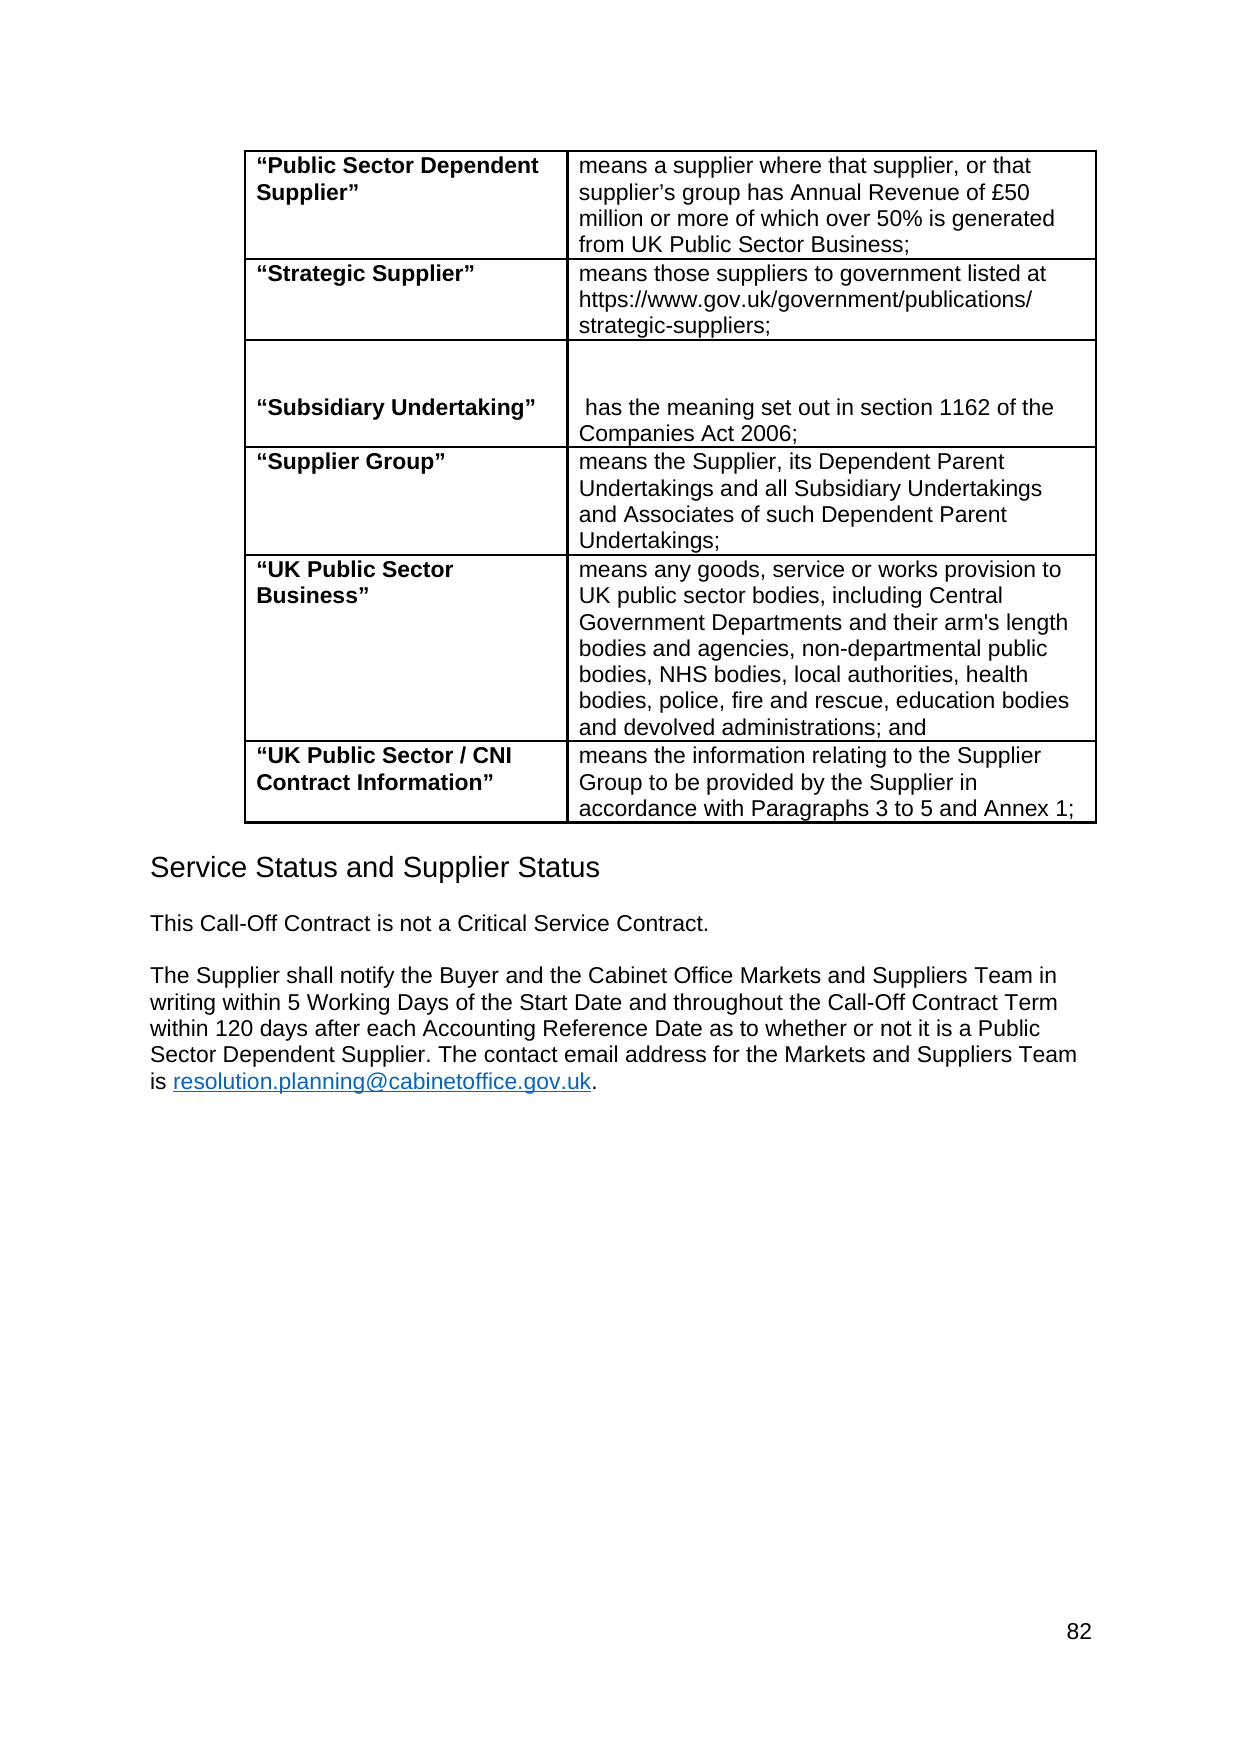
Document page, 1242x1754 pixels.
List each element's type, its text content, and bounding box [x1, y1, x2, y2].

table_cell means those suppliers to government listed at https://www.gov.uk/government/publications/strategic-suppliers; [569, 260, 1095, 339]
table_cell has the meaning set out in section 1162 of the Companies Act 2006; [569, 341, 1095, 446]
table_cell means a supplier where that supplier, or that supplier’s group has Annual Revenue of £50 million or more of which over 50% is generated from UK Public Sector Business; [569, 152, 1095, 257]
table_cell means the information relating to the Supplier Group to be provided by the Supplier in accordance with Paragraphs 3 to 5 and Annex 1; [569, 742, 1095, 821]
table_cell “Subsidiary Undertaking” [246, 341, 566, 446]
table_cell “Strategic Supplier” [246, 260, 566, 339]
text Service Status and Supplier Status [150, 850, 1092, 883]
table_cell “Supplier Group” [246, 448, 566, 554]
text The Supplier shall notify the Buyer and the Cabinet Office Markets and Suppliers Team in writing within 5 Working Days of the Start Date and throughout the Call-Off Contract Term within 120 days after each Accounting Reference Date as to whether or not it is a Public Sector Dependent Supplier. The contact email address for the Markets and Suppliers Team is resolution.planning@cabinetoffice.gov.uk. [150, 962, 1092, 1094]
text This Call-Off Contract is not a Critical Service Contract. [150, 910, 1092, 936]
table_cell “UK Public Sector / CNI Contract Information” [246, 742, 566, 821]
table_cell “Public Sector Dependent Supplier” [246, 152, 566, 257]
table_cell “UK Public Sector Business” [246, 556, 566, 740]
table_cell means the Supplier, its Dependent Parent Undertakings and all Subsidiary Undertakings and Associates of such Dependent Parent Undertakings; [569, 448, 1095, 554]
table_cell means any goods, service or works provision to UK public sector bodies, including Central Government Departments and their arm's length bodies and agencies, non-departmental public bodies, NHS bodies, local authorities, health bodies, police, fire and rescue, education bodies and devolved administrations; and [569, 556, 1095, 740]
